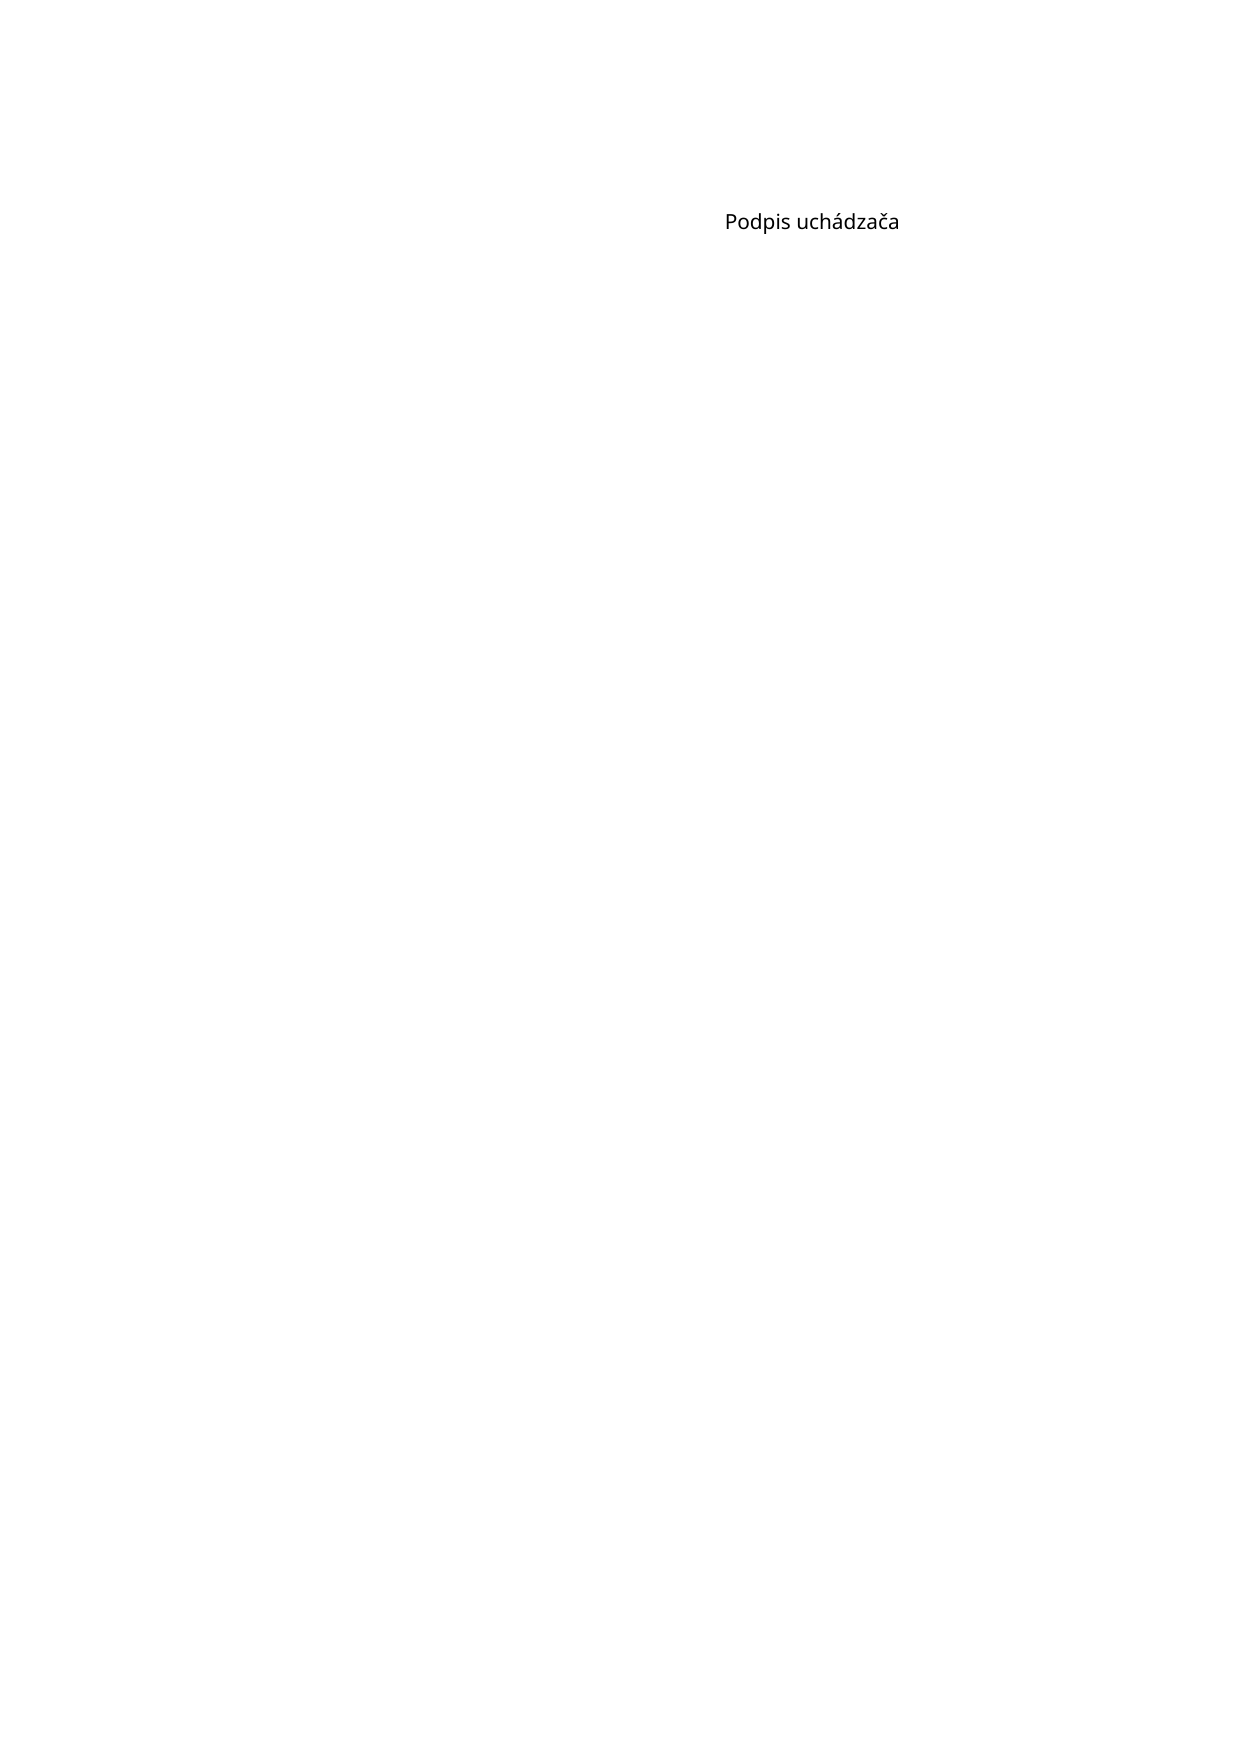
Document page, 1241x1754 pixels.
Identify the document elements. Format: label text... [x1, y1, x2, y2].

text Podpis uchádzača [148, 207, 1093, 235]
